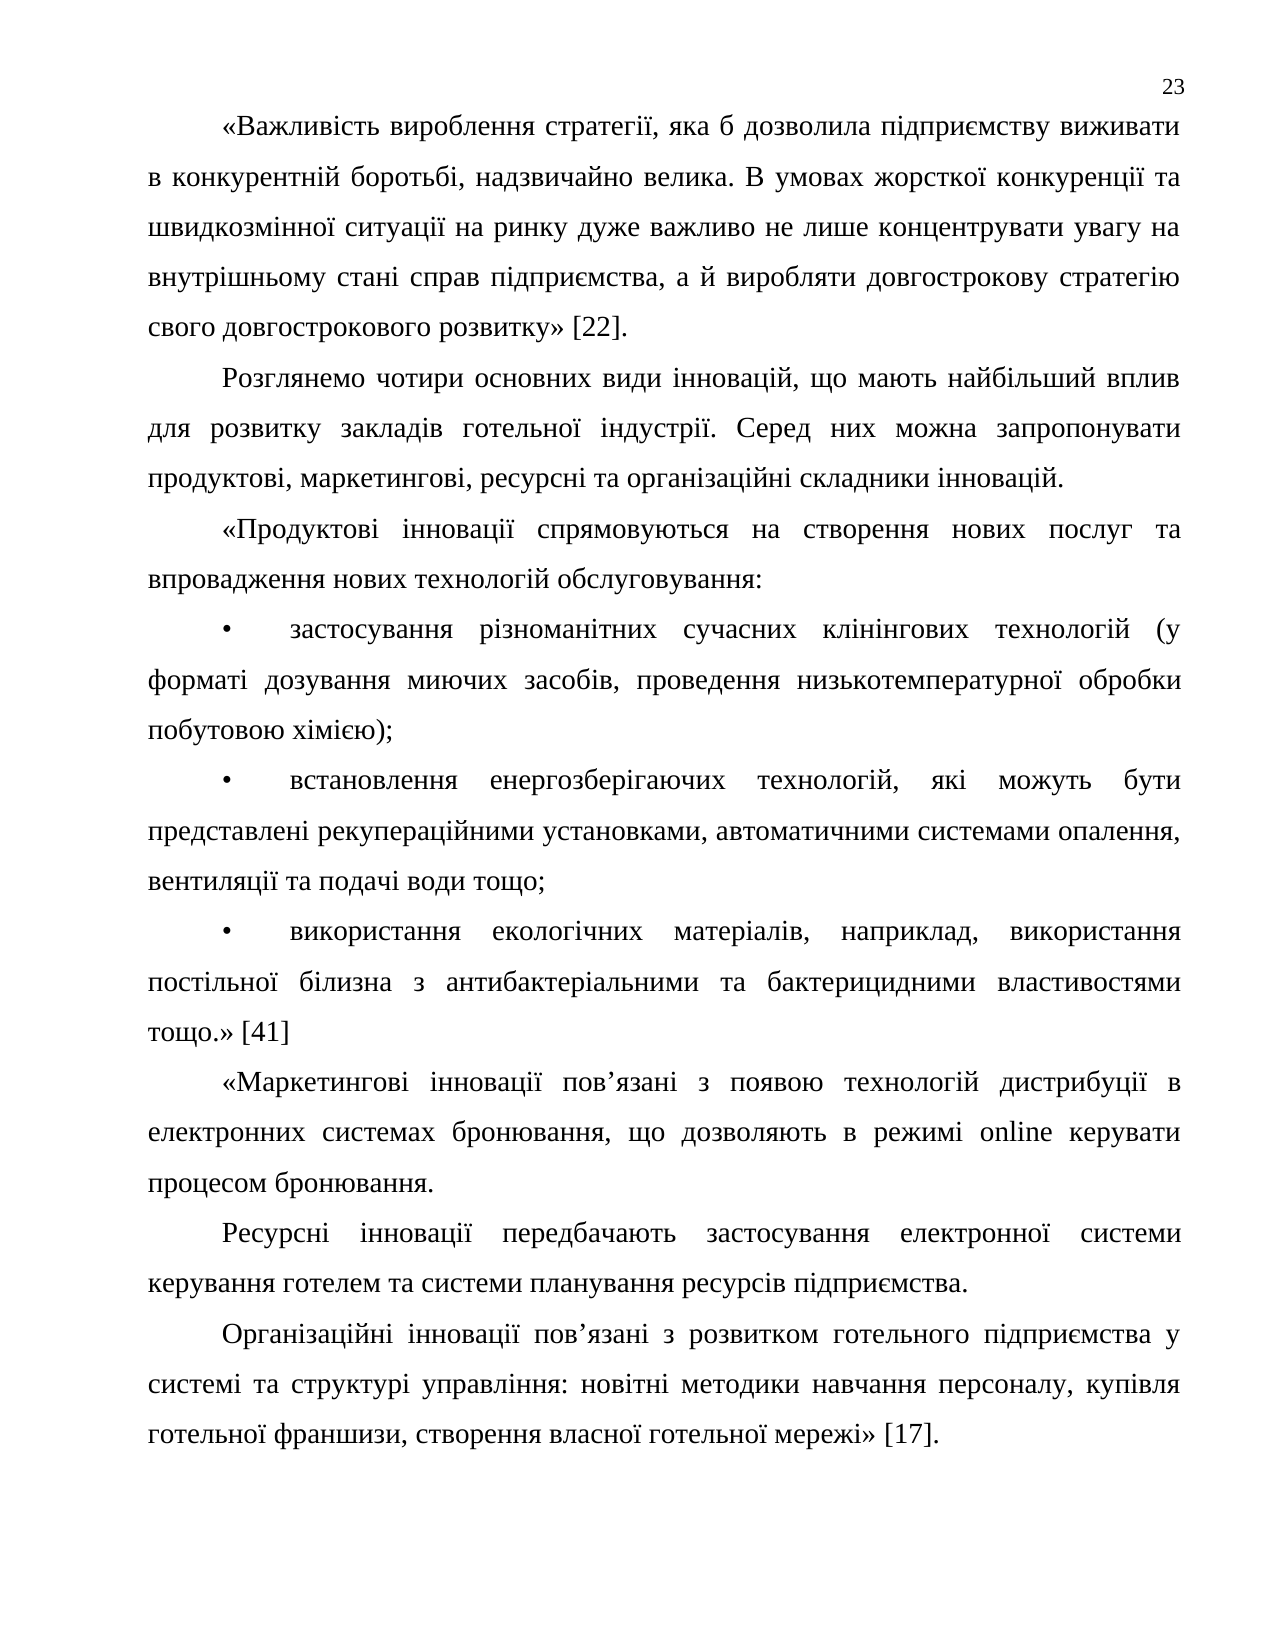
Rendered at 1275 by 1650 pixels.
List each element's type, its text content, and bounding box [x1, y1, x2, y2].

list використання екологічних матеріалів, наприклад, використання постільної білизна з антибактеріальними та бактерицидними властивостями тощо.» [41] [148, 913, 1181, 1047]
text Розглянемо чотири основних види інновацій, що мають найбільший вплив для розвитку закладів готельної індустрії. Серед них можна запропонувати продуктові, маркетингові, ресурсні та організаційні складники інновацій. [148, 360, 1181, 494]
text «Продуктові інновації спрямовуються на створення нових послуг та впровадження нових технологій обслуговування: [148, 511, 1181, 595]
text Ресурсні інновації передбачають застосування електронної системи керування готелем та системи планування ресурсів підприємства. [148, 1215, 1181, 1299]
text «Маркетингові інновації пов’язані з появою технологій дистрибуції в електронних системах бронювання, що дозволяють в режимі online керувати процесом бронювання. [148, 1064, 1181, 1198]
text Організаційні інновації пов’язані з розвитком готельного підприємства у системі та структурі управління: новітні методики навчання персоналу, купівля готельної франшизи, створення власної готельної мережі» [17]. [148, 1316, 1181, 1450]
list встановлення енергозберігаючих технологій, які можуть бути представлені рекупераційними установками, автоматичними системами опалення, вентиляції та подачі води тощо; [148, 762, 1181, 897]
text «Важливість вироблення стратегії, яка б дозволила підприємству виживати в конкурентній боротьбі, надзвичайно велика. В умовах жорсткої конкуренції та швидкозмінної ситуації на ринку дуже важливо не лише концентрувати увагу на внутрішньому стані справ підприємства, а й виробляти довгострокову стратегію свого довгострокового розвитку» [22]. [148, 108, 1181, 343]
list застосування різноманітних сучасних клінінгових технологій (у форматі дозування миючих засобів, проведення низькотемпературної обробки побутовою хімією); [148, 611, 1181, 746]
